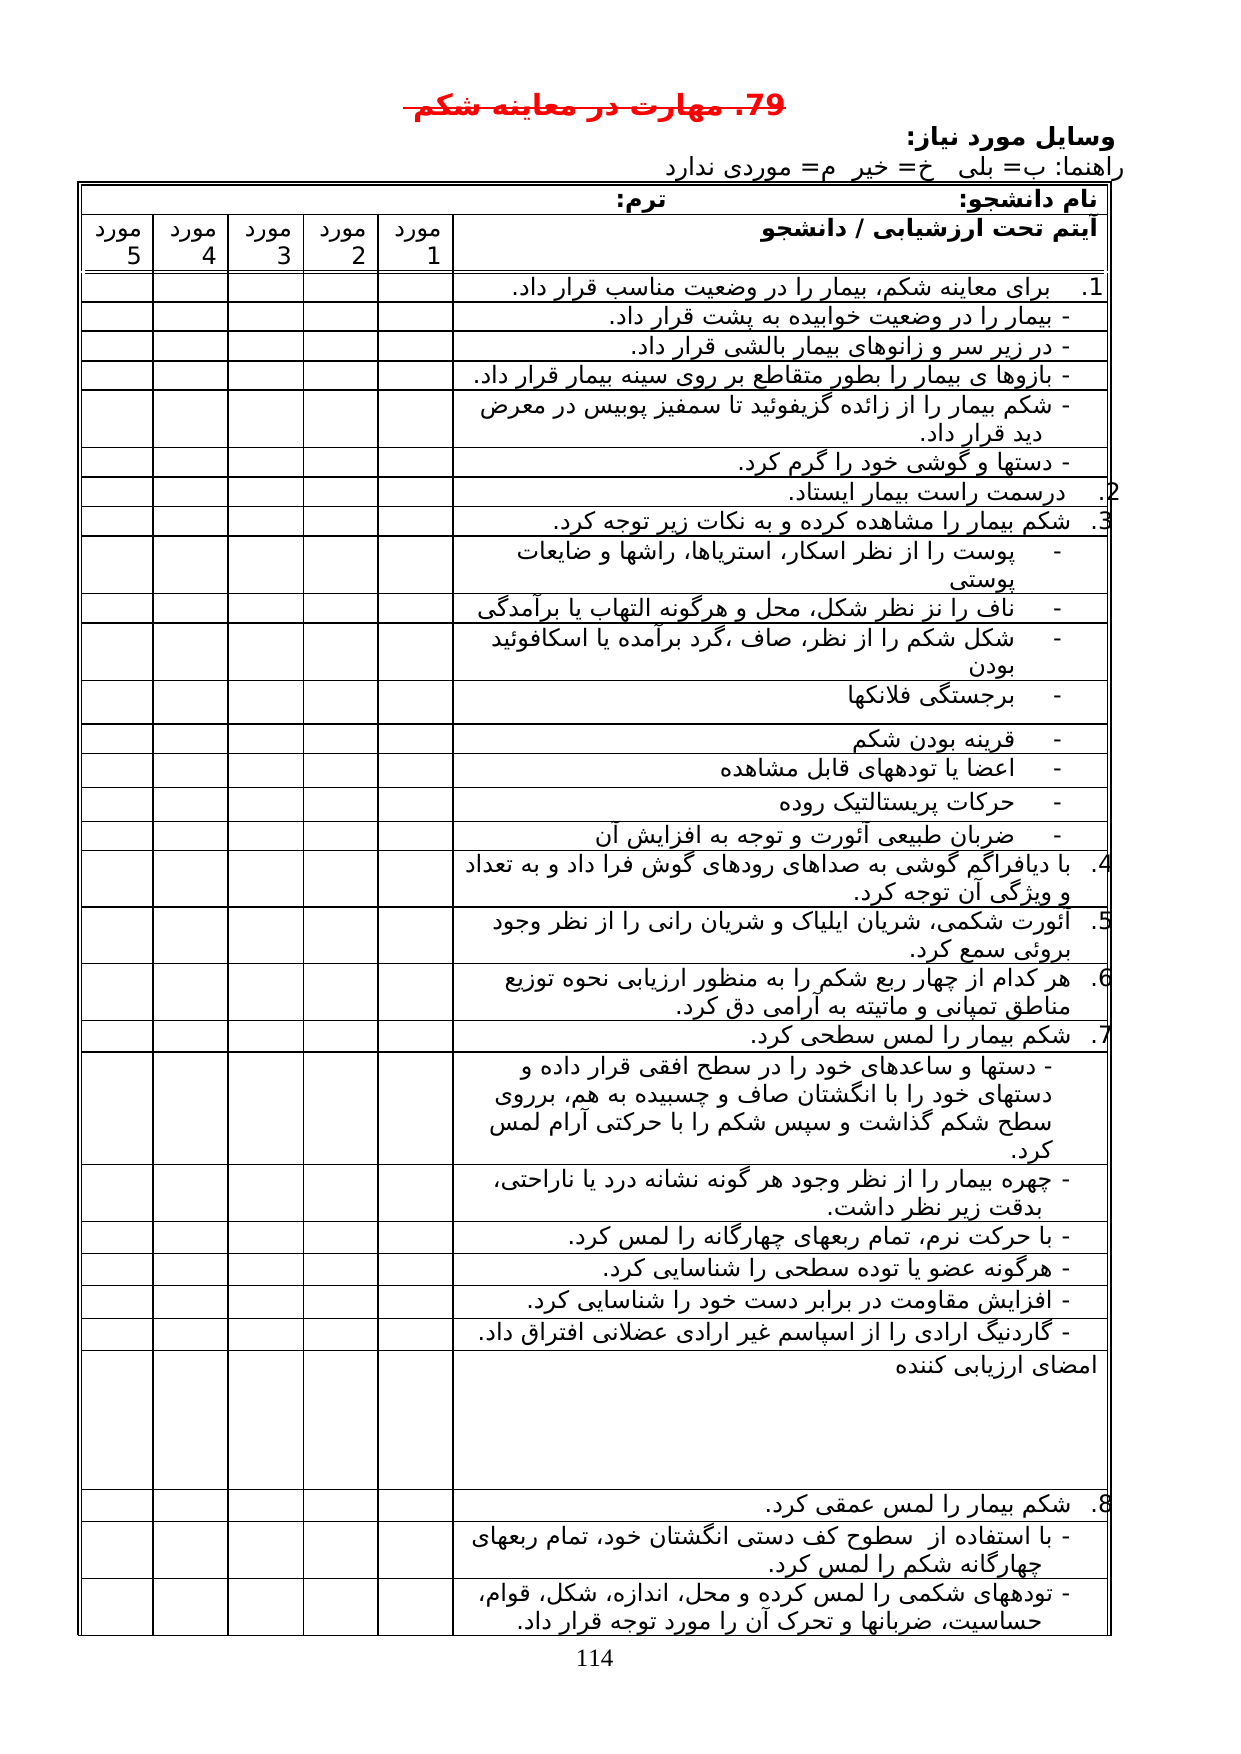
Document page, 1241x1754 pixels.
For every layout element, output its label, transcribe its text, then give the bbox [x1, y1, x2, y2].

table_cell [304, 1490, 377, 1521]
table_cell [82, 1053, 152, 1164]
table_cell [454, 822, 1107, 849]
text 79. مهارت در معاینه شکم [136, 89, 1053, 123]
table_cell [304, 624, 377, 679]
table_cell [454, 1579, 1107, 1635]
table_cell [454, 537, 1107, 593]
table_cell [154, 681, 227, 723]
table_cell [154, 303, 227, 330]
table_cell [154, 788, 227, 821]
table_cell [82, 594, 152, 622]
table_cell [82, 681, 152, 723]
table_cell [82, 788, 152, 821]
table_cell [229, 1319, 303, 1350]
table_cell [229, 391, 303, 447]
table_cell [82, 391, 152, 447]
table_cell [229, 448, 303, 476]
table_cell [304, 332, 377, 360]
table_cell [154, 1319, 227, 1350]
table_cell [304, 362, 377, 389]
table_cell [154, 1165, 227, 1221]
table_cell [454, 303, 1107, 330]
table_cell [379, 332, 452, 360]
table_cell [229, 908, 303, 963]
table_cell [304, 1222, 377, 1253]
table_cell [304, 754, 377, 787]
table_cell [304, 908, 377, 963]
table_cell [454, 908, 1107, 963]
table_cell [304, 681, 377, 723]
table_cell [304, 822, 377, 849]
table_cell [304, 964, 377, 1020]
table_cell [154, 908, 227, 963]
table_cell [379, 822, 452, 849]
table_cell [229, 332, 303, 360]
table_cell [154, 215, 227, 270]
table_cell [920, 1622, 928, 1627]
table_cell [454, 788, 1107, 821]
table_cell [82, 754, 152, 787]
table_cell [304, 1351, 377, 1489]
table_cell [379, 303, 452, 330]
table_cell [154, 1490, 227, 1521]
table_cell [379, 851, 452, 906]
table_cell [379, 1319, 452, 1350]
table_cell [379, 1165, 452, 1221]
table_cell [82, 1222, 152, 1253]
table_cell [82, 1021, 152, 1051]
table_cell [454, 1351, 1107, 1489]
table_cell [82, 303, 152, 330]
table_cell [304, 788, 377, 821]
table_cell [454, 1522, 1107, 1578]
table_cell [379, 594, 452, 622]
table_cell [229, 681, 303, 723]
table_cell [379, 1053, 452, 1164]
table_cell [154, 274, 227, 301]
text وسایل مورد نیاز: [79, 123, 1125, 152]
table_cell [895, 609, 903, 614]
text راهنما: ب= بلی خ= خیر م= موردی ندارد [136, 152, 1125, 181]
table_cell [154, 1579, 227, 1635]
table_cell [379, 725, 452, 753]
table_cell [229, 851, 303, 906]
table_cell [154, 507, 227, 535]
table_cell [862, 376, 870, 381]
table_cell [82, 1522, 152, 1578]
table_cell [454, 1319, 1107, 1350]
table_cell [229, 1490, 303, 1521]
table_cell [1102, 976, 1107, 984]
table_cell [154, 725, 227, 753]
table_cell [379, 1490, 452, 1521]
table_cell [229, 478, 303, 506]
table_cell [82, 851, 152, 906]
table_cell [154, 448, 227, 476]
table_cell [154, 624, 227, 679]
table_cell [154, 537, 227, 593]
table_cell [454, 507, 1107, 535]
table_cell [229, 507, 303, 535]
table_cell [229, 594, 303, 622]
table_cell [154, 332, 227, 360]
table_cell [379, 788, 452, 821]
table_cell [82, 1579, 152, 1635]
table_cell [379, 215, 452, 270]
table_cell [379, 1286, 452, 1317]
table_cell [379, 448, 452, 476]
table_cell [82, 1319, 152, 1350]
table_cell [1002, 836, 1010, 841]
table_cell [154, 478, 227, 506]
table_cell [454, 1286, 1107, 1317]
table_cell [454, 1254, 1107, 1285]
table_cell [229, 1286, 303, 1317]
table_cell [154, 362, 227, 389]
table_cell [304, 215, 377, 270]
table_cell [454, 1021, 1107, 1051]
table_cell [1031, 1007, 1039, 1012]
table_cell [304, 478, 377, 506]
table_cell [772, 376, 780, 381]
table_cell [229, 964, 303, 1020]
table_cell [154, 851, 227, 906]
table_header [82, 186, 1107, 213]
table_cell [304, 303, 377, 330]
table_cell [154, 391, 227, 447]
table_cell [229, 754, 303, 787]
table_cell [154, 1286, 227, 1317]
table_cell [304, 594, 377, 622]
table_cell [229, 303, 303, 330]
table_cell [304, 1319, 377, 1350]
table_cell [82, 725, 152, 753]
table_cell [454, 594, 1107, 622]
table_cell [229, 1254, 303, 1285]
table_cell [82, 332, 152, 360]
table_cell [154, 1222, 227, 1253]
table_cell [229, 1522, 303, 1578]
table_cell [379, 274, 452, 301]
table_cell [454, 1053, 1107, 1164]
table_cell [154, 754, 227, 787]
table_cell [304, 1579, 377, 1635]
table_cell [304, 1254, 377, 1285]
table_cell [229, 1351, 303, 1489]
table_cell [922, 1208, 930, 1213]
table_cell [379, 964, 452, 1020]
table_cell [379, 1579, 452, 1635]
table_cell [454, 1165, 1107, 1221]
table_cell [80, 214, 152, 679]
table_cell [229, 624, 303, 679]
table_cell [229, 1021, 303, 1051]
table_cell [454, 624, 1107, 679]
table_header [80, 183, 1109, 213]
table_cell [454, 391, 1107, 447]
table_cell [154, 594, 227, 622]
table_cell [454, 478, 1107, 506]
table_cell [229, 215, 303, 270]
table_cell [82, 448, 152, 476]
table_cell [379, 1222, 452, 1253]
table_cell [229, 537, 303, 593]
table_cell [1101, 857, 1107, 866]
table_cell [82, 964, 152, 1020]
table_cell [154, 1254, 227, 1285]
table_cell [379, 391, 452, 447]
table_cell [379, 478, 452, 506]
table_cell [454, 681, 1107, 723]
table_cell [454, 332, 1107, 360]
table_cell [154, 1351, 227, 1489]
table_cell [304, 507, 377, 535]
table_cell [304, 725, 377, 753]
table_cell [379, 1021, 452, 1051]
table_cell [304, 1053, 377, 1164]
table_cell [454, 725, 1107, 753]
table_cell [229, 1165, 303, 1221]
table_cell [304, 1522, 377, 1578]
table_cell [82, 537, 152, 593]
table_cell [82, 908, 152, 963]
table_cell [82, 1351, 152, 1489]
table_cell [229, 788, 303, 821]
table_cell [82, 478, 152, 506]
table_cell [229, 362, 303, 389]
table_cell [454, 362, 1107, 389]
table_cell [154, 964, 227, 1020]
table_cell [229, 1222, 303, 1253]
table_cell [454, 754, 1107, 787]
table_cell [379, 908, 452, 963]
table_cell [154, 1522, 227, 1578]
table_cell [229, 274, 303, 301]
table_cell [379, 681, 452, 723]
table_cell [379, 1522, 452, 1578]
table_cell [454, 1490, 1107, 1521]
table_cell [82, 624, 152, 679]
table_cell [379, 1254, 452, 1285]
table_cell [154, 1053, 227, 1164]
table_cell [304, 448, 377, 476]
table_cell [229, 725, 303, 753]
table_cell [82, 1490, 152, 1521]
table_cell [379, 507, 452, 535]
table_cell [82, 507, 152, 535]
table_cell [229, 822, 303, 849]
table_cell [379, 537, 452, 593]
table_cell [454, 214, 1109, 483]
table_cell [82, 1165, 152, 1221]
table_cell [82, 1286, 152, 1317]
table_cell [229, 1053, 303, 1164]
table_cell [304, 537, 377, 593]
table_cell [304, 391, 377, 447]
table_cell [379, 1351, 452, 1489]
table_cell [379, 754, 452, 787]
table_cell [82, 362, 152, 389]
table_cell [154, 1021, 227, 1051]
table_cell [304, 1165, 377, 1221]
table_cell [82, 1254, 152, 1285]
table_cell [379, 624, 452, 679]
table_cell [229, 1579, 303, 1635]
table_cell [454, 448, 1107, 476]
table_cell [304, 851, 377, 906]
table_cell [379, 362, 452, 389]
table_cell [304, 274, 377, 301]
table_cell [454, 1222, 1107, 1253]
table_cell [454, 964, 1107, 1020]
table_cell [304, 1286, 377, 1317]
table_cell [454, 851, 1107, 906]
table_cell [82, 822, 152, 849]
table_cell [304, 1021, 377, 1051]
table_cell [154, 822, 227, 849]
